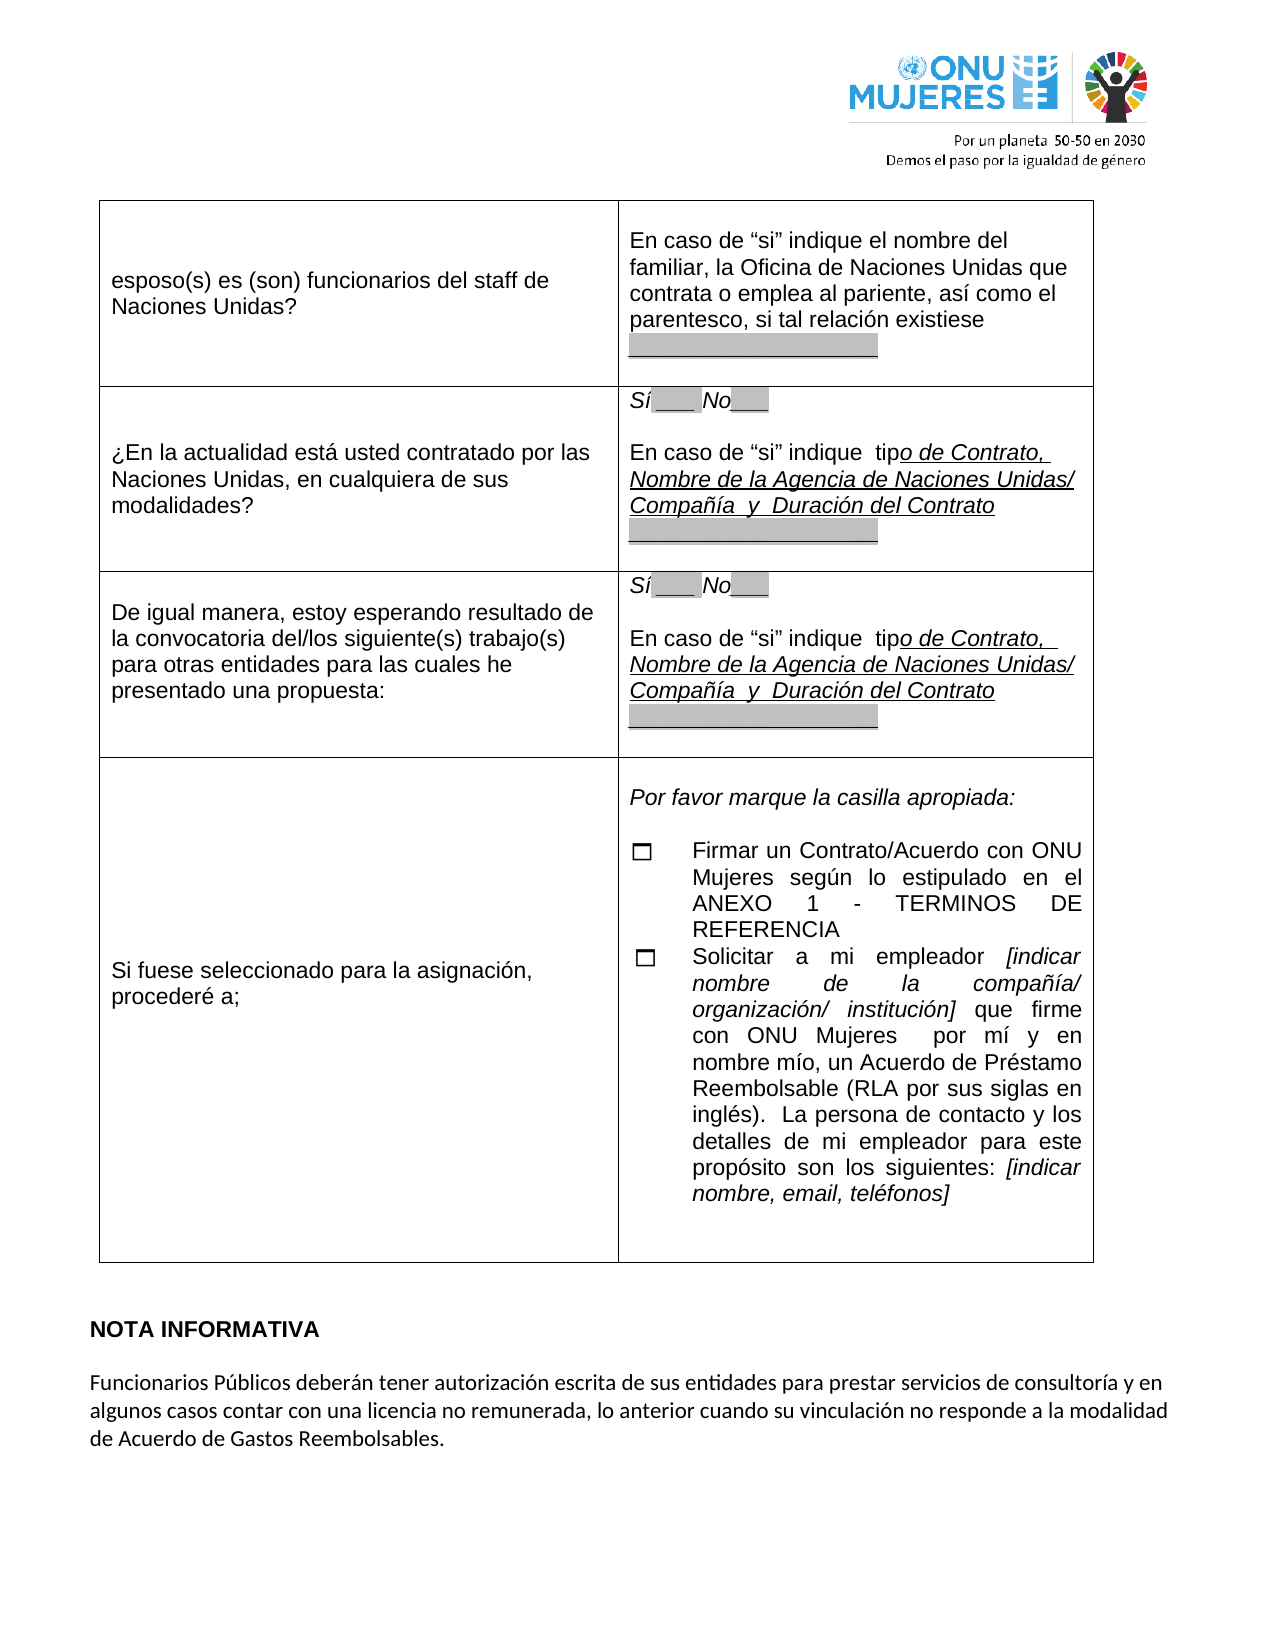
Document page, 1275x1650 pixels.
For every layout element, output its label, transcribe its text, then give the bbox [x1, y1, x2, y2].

table_cell Por favor marque la casilla apropiada: Firmar un Contrato/Acuerdo con ONU Mujeres según lo estipulado en el ANEXO 1 - TERMINOS DE REFERENCIA Solicitar a mi empleador [indicar nombre de la compañía/ organización/ institución] que firme con ONU Mujeres por mí y en nombre mío, un Acuerdo de Préstamo Reembolsable (RLA por sus siglas en inglés). La persona de contacto y los detalles de mi empleador para este propósito son los siguientes: [indicar nombre, email, teléfonos] [619, 758, 1093, 1262]
text nota informativa [89, 1316, 1189, 1342]
picture [849, 52, 1147, 123]
table_cell Si fuese seleccionado para la asignación, procederé a; [100, 758, 618, 1262]
table_cell Sí ___ No___ En caso de “si” indique tipo de Contrato, Nombre de la Agencia de Naciones Unidas/ Compañía y Duración del Contrato ___________ __ [619, 387, 1093, 571]
table_cell De igual manera, estoy esperando resultado de la convocatoria del/los siguiente(s) trabajo(s) para otras entidades para las cuales he presentado una propuesta: [100, 572, 618, 757]
picture [887, 134, 1145, 169]
text Funcionarios Públicos deberán tener autorización escrita de sus entidades para prestar servicios de consultoría y en algunos casos contar con una licencia no remunerada, lo anterior cuando su vinculación no responde a la modalidad de Acuerdo de Gastos Reembolsables. [89, 1368, 1189, 1452]
table_cell Sí ___ No___ En caso de “si” indique tipo de Contrato, Nombre de la Agencia de Naciones Unidas/ Compañía y Duración del Contrato ___________ __ [619, 572, 1093, 757]
table_cell ¿En la actualidad está usted contratado por las Naciones Unidas, en cualquiera de sus modalidades? [100, 387, 618, 571]
table_cell ¿Su padre, madre, hijos(as), hermanos(as), esposo(s) es (son) funcionarios del staff de Naciones Unidas? [100, 201, 618, 386]
